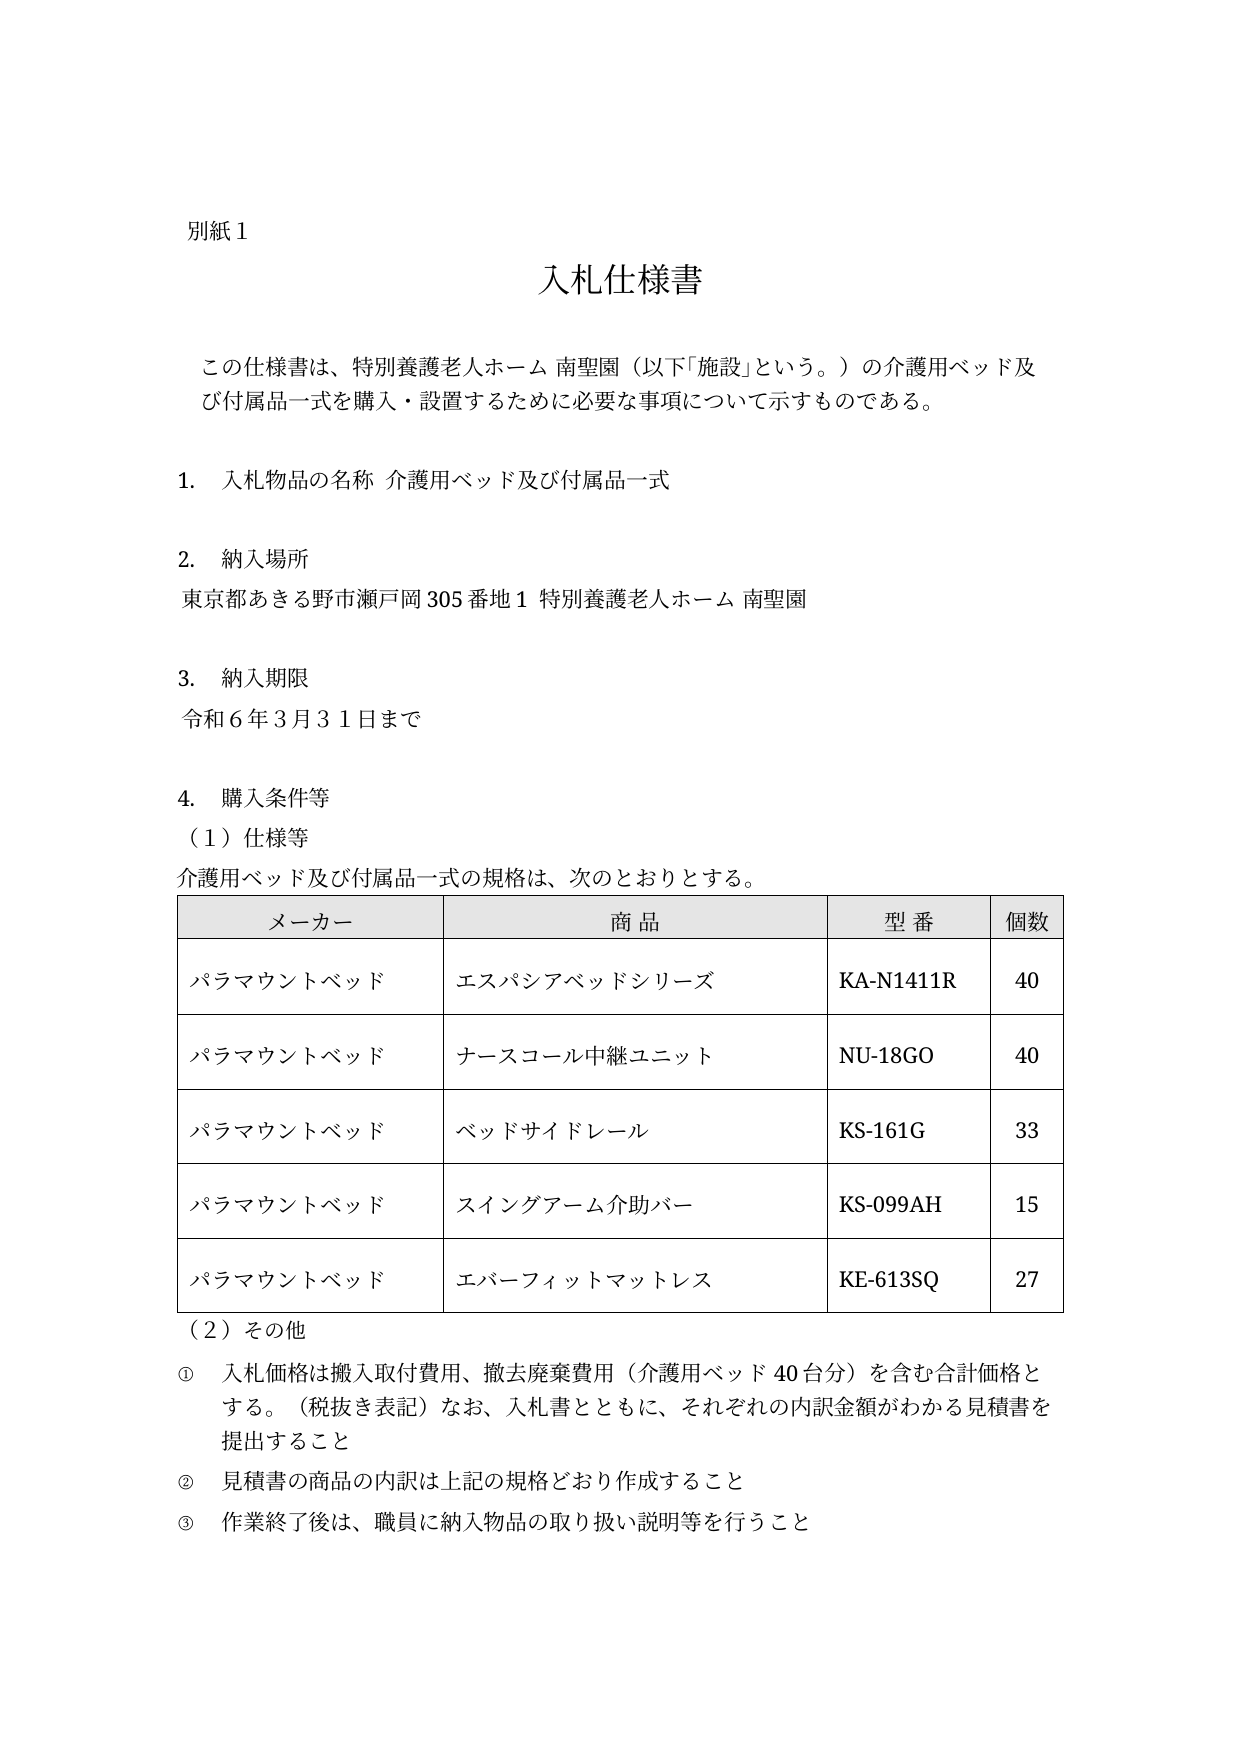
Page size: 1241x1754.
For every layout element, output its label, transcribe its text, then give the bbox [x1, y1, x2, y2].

list 入札物品の名称 介護用ベッド及び付属品一式 [177, 463, 1053, 494]
table_header 個数 [991, 896, 1063, 938]
list 納入場所 [177, 542, 1053, 573]
table_cell パラマウントベッド [178, 939, 443, 1014]
table_cell エスパシアベッドシリーズ [444, 939, 827, 1014]
table_cell ナースコール中継ユニット [444, 1015, 827, 1089]
text 令和６年３月３１日まで [176, 702, 1053, 733]
text この仕様書は、特別養護老人ホーム 南聖園（以下｢施設｣という。）の介護用ベッド及び付属品一式を購入・設置するために必要な事項について示すものである。 [199, 350, 1053, 415]
list 仕様等 [177, 821, 1053, 853]
table_header 商 品 [444, 896, 827, 938]
table_cell パラマウントベッド [178, 1164, 443, 1238]
text 別紙１ [187, 214, 1053, 246]
table_cell 40 [991, 939, 1063, 1014]
list 購入条件等 [177, 781, 1053, 812]
table_cell 33 [991, 1090, 1063, 1163]
list 見積書の商品の内訳は上記の規格どおり作成すること [177, 1464, 1053, 1496]
list 納入期限 [177, 661, 1053, 693]
table_cell KS-161G [828, 1090, 990, 1163]
list 作業終了後は、職員に納入物品の取り扱い説明等を行うこと [177, 1505, 1053, 1536]
table_cell パラマウントベッド [178, 1015, 443, 1089]
list その他 [177, 1313, 1053, 1345]
table_header 型 番 [828, 896, 990, 938]
table_cell NU-18GO [828, 1015, 990, 1089]
table_cell 15 [991, 1164, 1063, 1238]
table_cell 27 [991, 1239, 1063, 1312]
table_cell KS-099AH [828, 1164, 990, 1238]
table_header メーカー [178, 896, 443, 938]
text 介護用ベッド及び付属品一式の規格は、次のとおりとする。 [176, 861, 1053, 893]
list 入札価格は搬入取付費用、撤去廃棄費用（介護用ベッド 40台分）を含む合計価格とする。（税抜き表記）なお、入札書とともに、それぞれの内訳金額がわかる見積書を提出すること [177, 1356, 1053, 1456]
table_cell パラマウントベッド [178, 1090, 443, 1163]
text 東京都あきる野市瀬戸岡305番地1 特別養護老人ホーム 南聖園 [176, 582, 886, 614]
table_cell 40 [991, 1015, 1063, 1089]
table_cell ベッドサイドレール [444, 1090, 827, 1163]
table_cell KA-N1411R [828, 939, 990, 1014]
table_cell KE-613SQ [828, 1239, 990, 1312]
table_cell エバーフィットマットレス [444, 1239, 827, 1312]
text 入札仕様書 [187, 254, 1053, 302]
table_cell パラマウントベッド [178, 1239, 443, 1312]
table_cell スイングアーム介助バー [444, 1164, 827, 1238]
